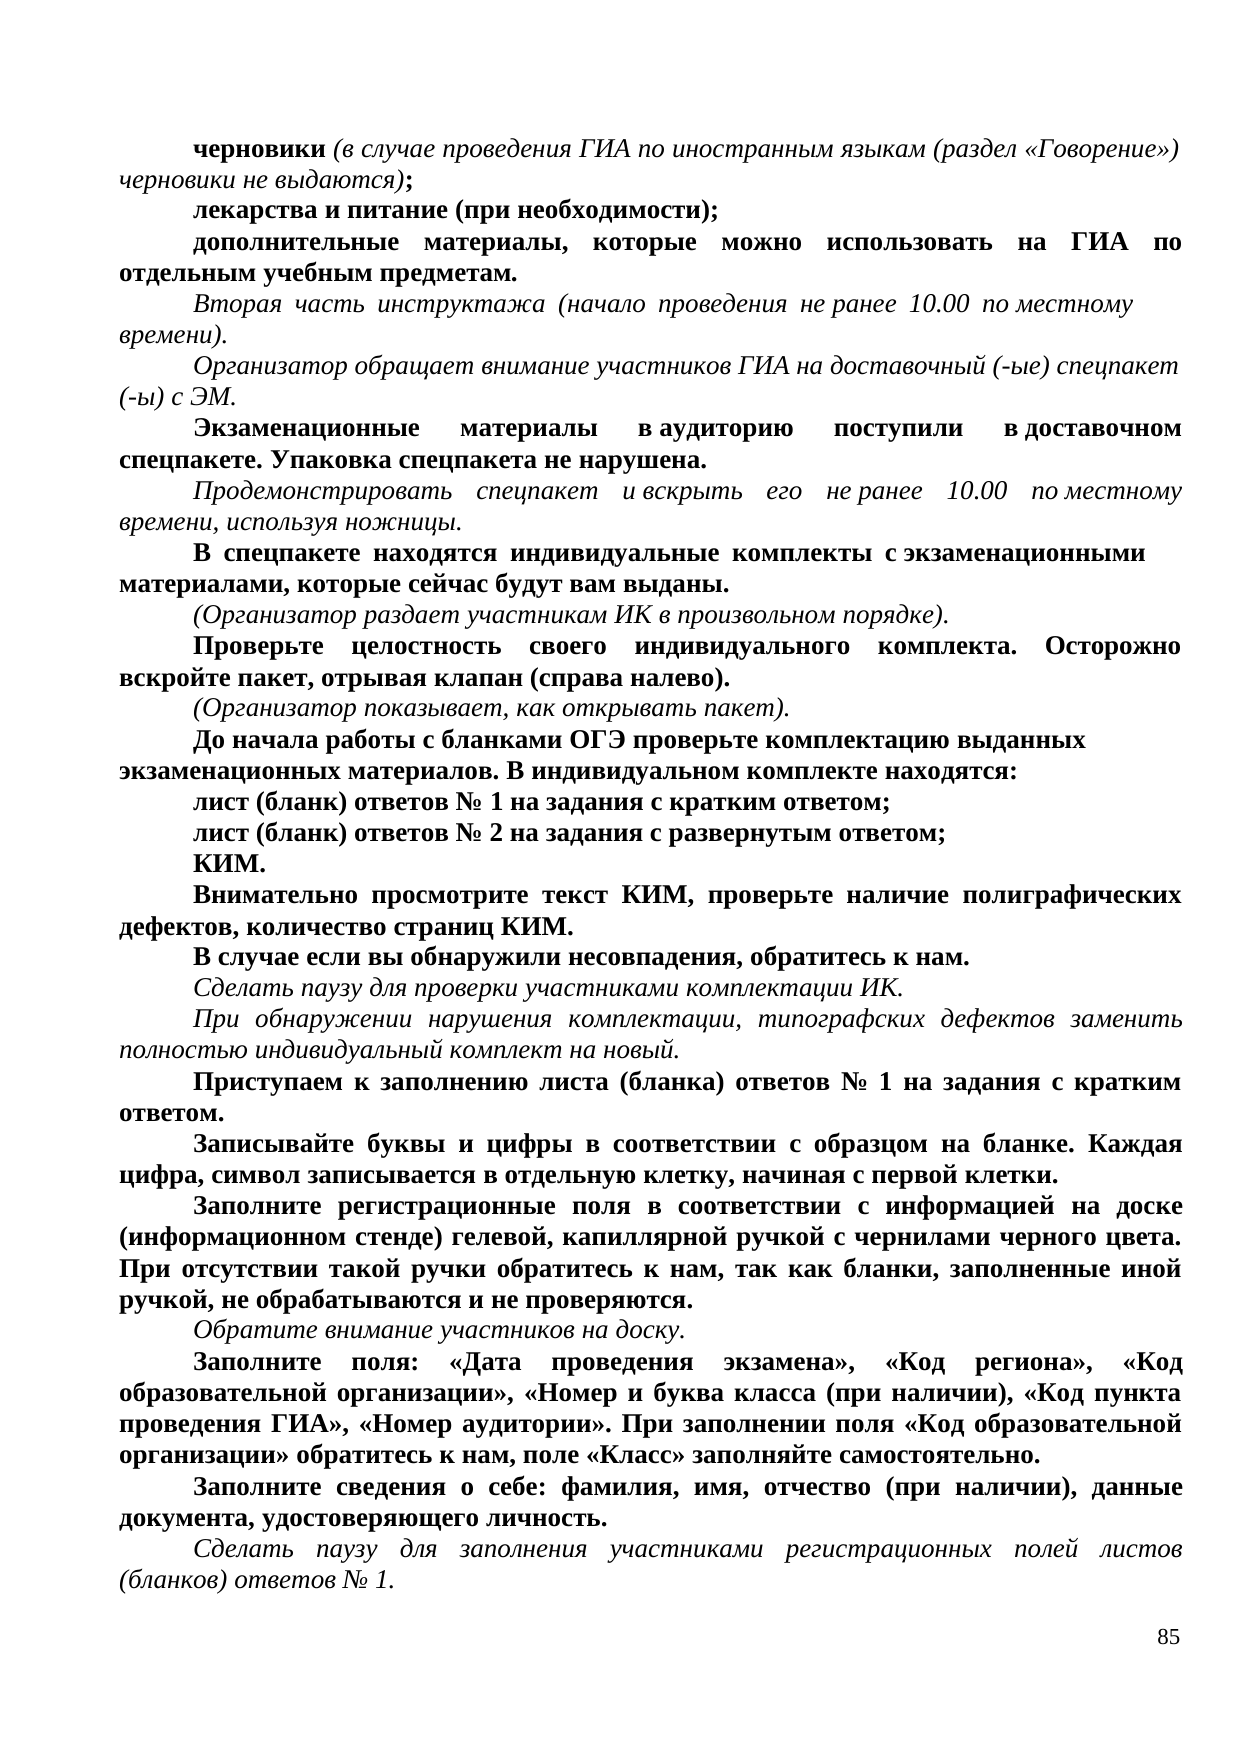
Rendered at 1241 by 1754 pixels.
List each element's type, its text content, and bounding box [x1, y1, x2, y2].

text Сделать паузу для заполнения участниками регистрационных полей листов (бланков) ответов № 1. [119, 1532, 1183, 1594]
text Обратите внимание участников на доску. [193, 1314, 1226, 1345]
subtitle Проверьте целостность своего индивидуального комплекта. Осторожно вскройте пакет, отрывая клапан (справа налево). [119, 629, 1183, 692]
subtitle Экзаменационные материалы в аудиторию поступили в доставочном спецпакете. Упаковка спецпакета не нарушена. [119, 412, 1183, 474]
text черновики (в случае проведения ГИА по иностранным языкам (раздел «Говорение») черновики не выдаются); [119, 132, 1185, 194]
text дополнительные материалы, которые можно использовать на ГИА по отдельным учебным предметам. [119, 225, 1183, 287]
text Организатор обращает внимание участников ГИА на доставочный (-ые) спецпакет (-ы) с ЭМ. [119, 349, 1183, 412]
text (Организатор раздает участникам ИК в произвольном порядке). [193, 598, 1226, 629]
subtitle До начала работы с бланками ОГЭ проверьте комплектацию выданных экзаменационных материалов. В индивидуальном комплекте находятся: [119, 723, 1185, 785]
text Продемонстрировать спецпакет и вскрыть его не ранее 10.00 по местному времени, используя ножницы. [119, 474, 1183, 536]
text При обнаружении нарушения комплектации, типографских дефектов заменить полностью индивидуальный комплект на новый. [119, 1002, 1183, 1065]
subtitle лекарства и питание (при необходимости); [193, 194, 1226, 225]
text Заполните сведения о себе: фамилия, имя, отчество (при наличии), данные документа, удостоверяющего личность. [119, 1469, 1183, 1532]
subtitle Внимательно просмотрите текст КИМ, проверьте наличие полиграфических дефектов, количество страниц КИМ. [119, 878, 1183, 941]
text лист (бланк) ответов № 1 на задания с кратким ответом; лист (бланк) ответов № 2 на задания с развернутым ответом; КИМ. [193, 785, 948, 878]
text Сделать паузу для проверки участниками комплектации ИК. [193, 971, 1226, 1002]
subtitle В спецпакете находятся индивидуальные комплекты с экзаменационными материалами, которые сейчас будут вам выданы. [119, 536, 1185, 598]
text В случае если вы обнаружили несовпадения, обратитесь к нам. [193, 941, 1226, 971]
text Вторая часть инструктажа (начало проведения не ранее 10.00 по местному времени). [119, 287, 1185, 349]
text Записывайте буквы и цифры в соответствии с образцом на бланке. Каждая цифра, символ записывается в отдельную клетку, начиная с первой клетки. [119, 1127, 1183, 1189]
subtitle Приступаем к заполнению листа (бланка) ответов № 1 на задания с кратким ответом. [119, 1065, 1183, 1127]
text (Организатор показывает, как открывать пакет). [193, 692, 1226, 723]
subtitle Заполните поля: «Дата проведения экзамена», «Код региона», «Код образовательной организации», «Номер и буква класса (при наличии), «Код пункта проведения ГИА», «Номер аудитории». При заполнении поля «Код образовательной организации» обратитесь к нам, поле «Класс» заполняйте самостоятельно. [119, 1345, 1183, 1469]
subtitle Заполните регистрационные поля в соответствии с информацией на доске (информационном стенде) гелевой, капиллярной ручкой с чернилами черного цвета. При отсутствии такой ручки обратитесь к нам, так как бланки, заполненные иной ручкой, не обрабатываются и не проверяются. [119, 1189, 1183, 1314]
